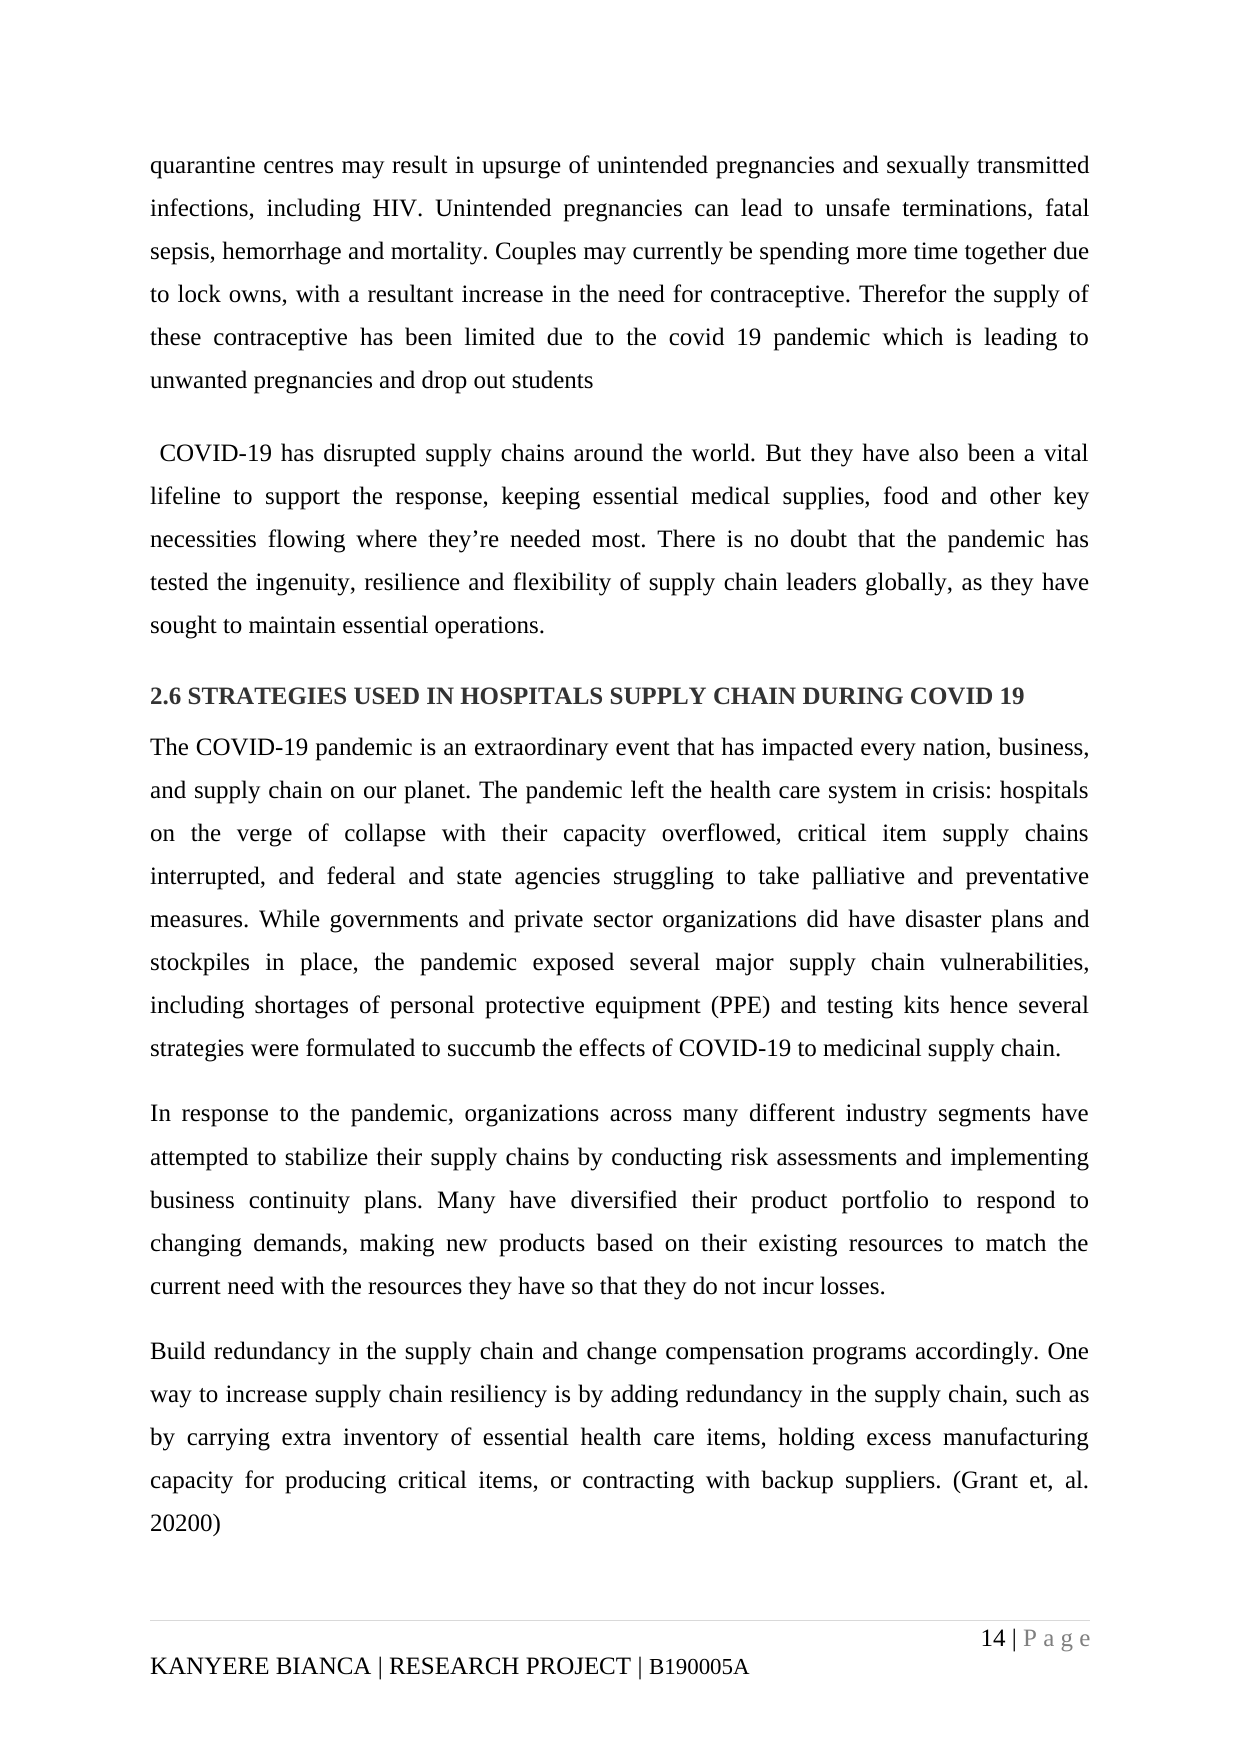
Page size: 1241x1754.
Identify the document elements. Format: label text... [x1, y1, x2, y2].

subtitle 2.6 STRATEGIES USED IN HOSPITALS SUPPLY CHAIN DURING COVID 19 [150, 653, 1090, 710]
text The COVID-19 pandemic is an extraordinary event that has impacted every nation, business, and supply chain on our planet. The pandemic left the health care system in crisis: hospitals on the verge of collapse with their capacity overflowed, critical item supply chains interrupted, and federal and state agencies struggling to take palliative and preventative measures. While governments and private sector organizations did have disaster plans and stockpiles in place, the pandemic exposed several major supply chain vulnerabilities, including shortages of personal protective equipment (PPE) and testing kits hence several strategies were formulated to succumb the effects of COVID-19 to medicinal supply chain. [150, 732, 1090, 1062]
text Build redundancy in the supply chain and change compensation programs accordingly. One way to increase supply chain resiliency is by adding redundancy in the supply chain, such as by carrying extra inventory of essential health care items, holding excess manufacturing capacity for producing critical items, or contracting with backup suppliers. (Grant et, al. 20200) [150, 1336, 1090, 1537]
text In response to the pandemic, organizations across many different industry segments have attempted to stabilize their supply chains by conducting risk assessments and implementing business continuity plans. Many have diversified their product portfolio to respond to changing demands, making new products based on their existing resources to match the current need with the resources they have so that they do not incur losses. [150, 1098, 1090, 1300]
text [150, 150, 1090, 394]
text COVID-19 has disrupted supply chains around the world. But they have also been a vital lifeline to support the response, keeping essential medical supplies, food and other key necessities flowing where they’re needed most. There is no doubt that the pandemic has tested the ingenuity, resilience and flexibility of supply chain leaders globally, as they have sought to maintain essential operations. [150, 438, 1090, 639]
